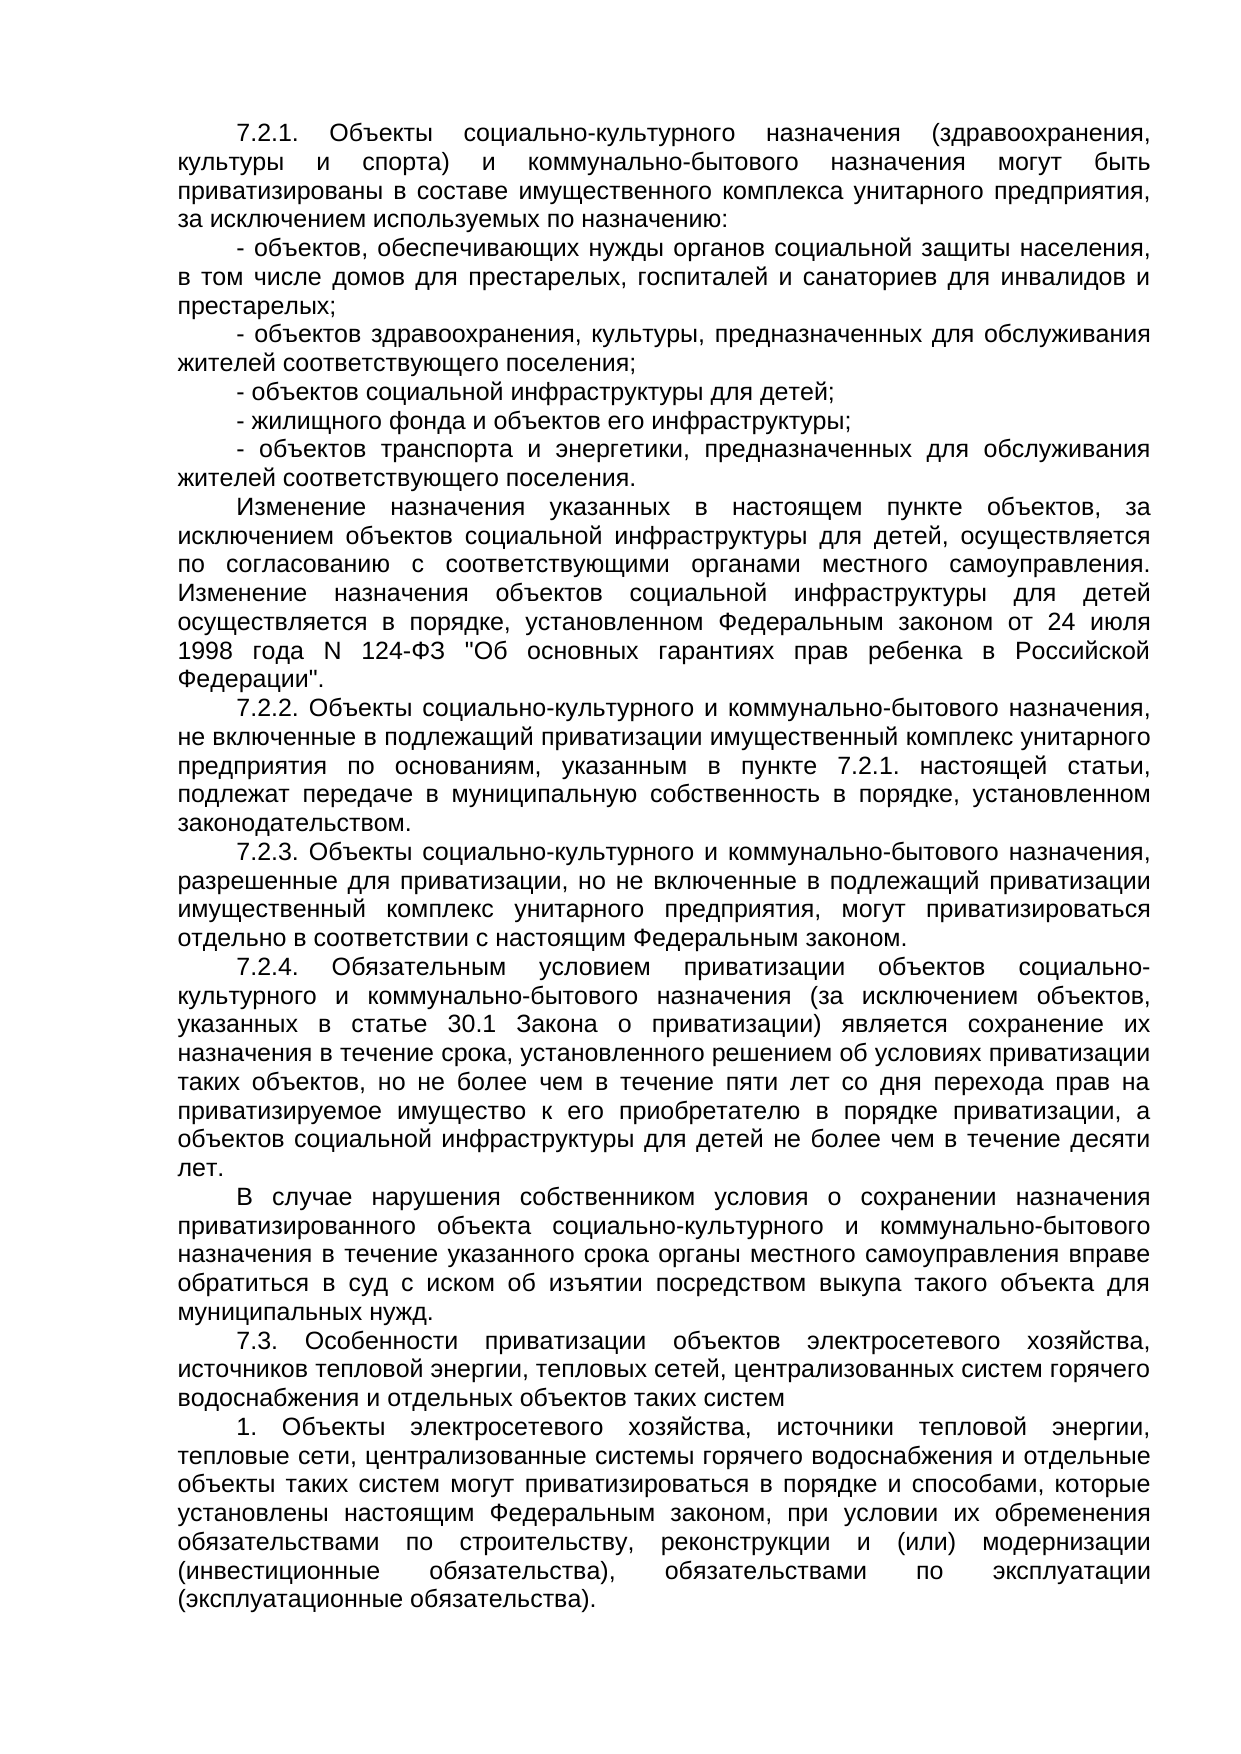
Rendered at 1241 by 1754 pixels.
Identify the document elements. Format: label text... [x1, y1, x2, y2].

text 7.2.4. Обязательным условием приватизации объектов социально-культурного и коммунально-бытового назначения (за исключением объектов, указанных в статье 30.1 Закона о приватизации) является сохранение их назначения в течение срока, установленного решением об условиях приватизации таких объектов, но не более чем в течение пяти лет со дня перехода прав на приватизируемое имущество к его приобретателю в порядке приватизации, а объектов социальной инфраструктуры для детей не более чем в течение десяти лет. [177, 952, 1152, 1182]
text - объектов, обеспечивающих нужды органов социальной защиты населения, в том числе домов для престарелых, госпиталей и санаториев для инвалидов и престарелых; [177, 233, 1152, 319]
text 7.3. Особенности приватизации объектов электросетевого хозяйства, источников тепловой энергии, тепловых сетей, централизованных систем горячего водоснабжения и отдельных объектов таких систем [177, 1326, 1152, 1412]
text - жилищного фонда и объектов его инфраструктуры; [177, 406, 1152, 434]
text В случае нарушения собственником условия о сохранении назначения приватизированного объекта социально-культурного и коммунально-бытового назначения в течение указанного срока органы местного самоуправления вправе обратиться в суд с иском об изъятии посредством выкупа такого объекта для муниципальных нужд. [177, 1182, 1152, 1326]
text - объектов социальной инфраструктуры для детей; [177, 377, 1152, 406]
text 7.2.1. Объекты социально-культурного назначения (здравоохранения, культуры и спорта) и коммунально-бытового назначения могут быть приватизированы в составе имущественного комплекса унитарного предприятия, за исключением используемых по назначению: [177, 118, 1152, 233]
text 7.2.2. Объекты социально-культурного и коммунально-бытового назначения, не включенные в подлежащий приватизации имущественный комплекс унитарного предприятия по основаниям, указанным в пункте 7.2.1. настоящей статьи, подлежат передаче в муниципальную собственность в порядке, установленном законодательством. [177, 693, 1152, 837]
text - объектов здравоохранения, культуры, предназначенных для обслуживания жителей соответствующего поселения; [177, 319, 1152, 377]
text Изменение назначения указанных в настоящем пункте объектов, за исключением объектов социальной инфраструктуры для детей, осуществляется по согласованию с соответствующими органами местного самоуправления. Изменение назначения объектов социальной инфраструктуры для детей осуществляется в порядке, установленном Федеральным законом от 24 июля 1998 года N 124-ФЗ "Об основных гарантиях прав ребенка в Российской Федерации". [177, 492, 1152, 693]
text - объектов транспорта и энергетики, предназначенных для обслуживания жителей соответствующего поселения. [177, 434, 1152, 492]
text 1. Объекты электросетевого хозяйства, источники тепловой энергии, тепловые сети, централизованные системы горячего водоснабжения и отдельные объекты таких систем могут приватизироваться в порядке и способами, которые установлены настоящим Федеральным законом, при условии их обременения обязательствами по строительству, реконструкции и (или) модернизации (инвестиционные обязательства), обязательствами по эксплуатации (эксплуатационные обязательства). [177, 1412, 1152, 1613]
text 7.2.3. Объекты социально-культурного и коммунально-бытового назначения, разрешенные для приватизации, но не включенные в подлежащий приватизации имущественный комплекс унитарного предприятия, могут приватизироваться отдельно в соответствии с настоящим Федеральным законом. [177, 837, 1152, 952]
